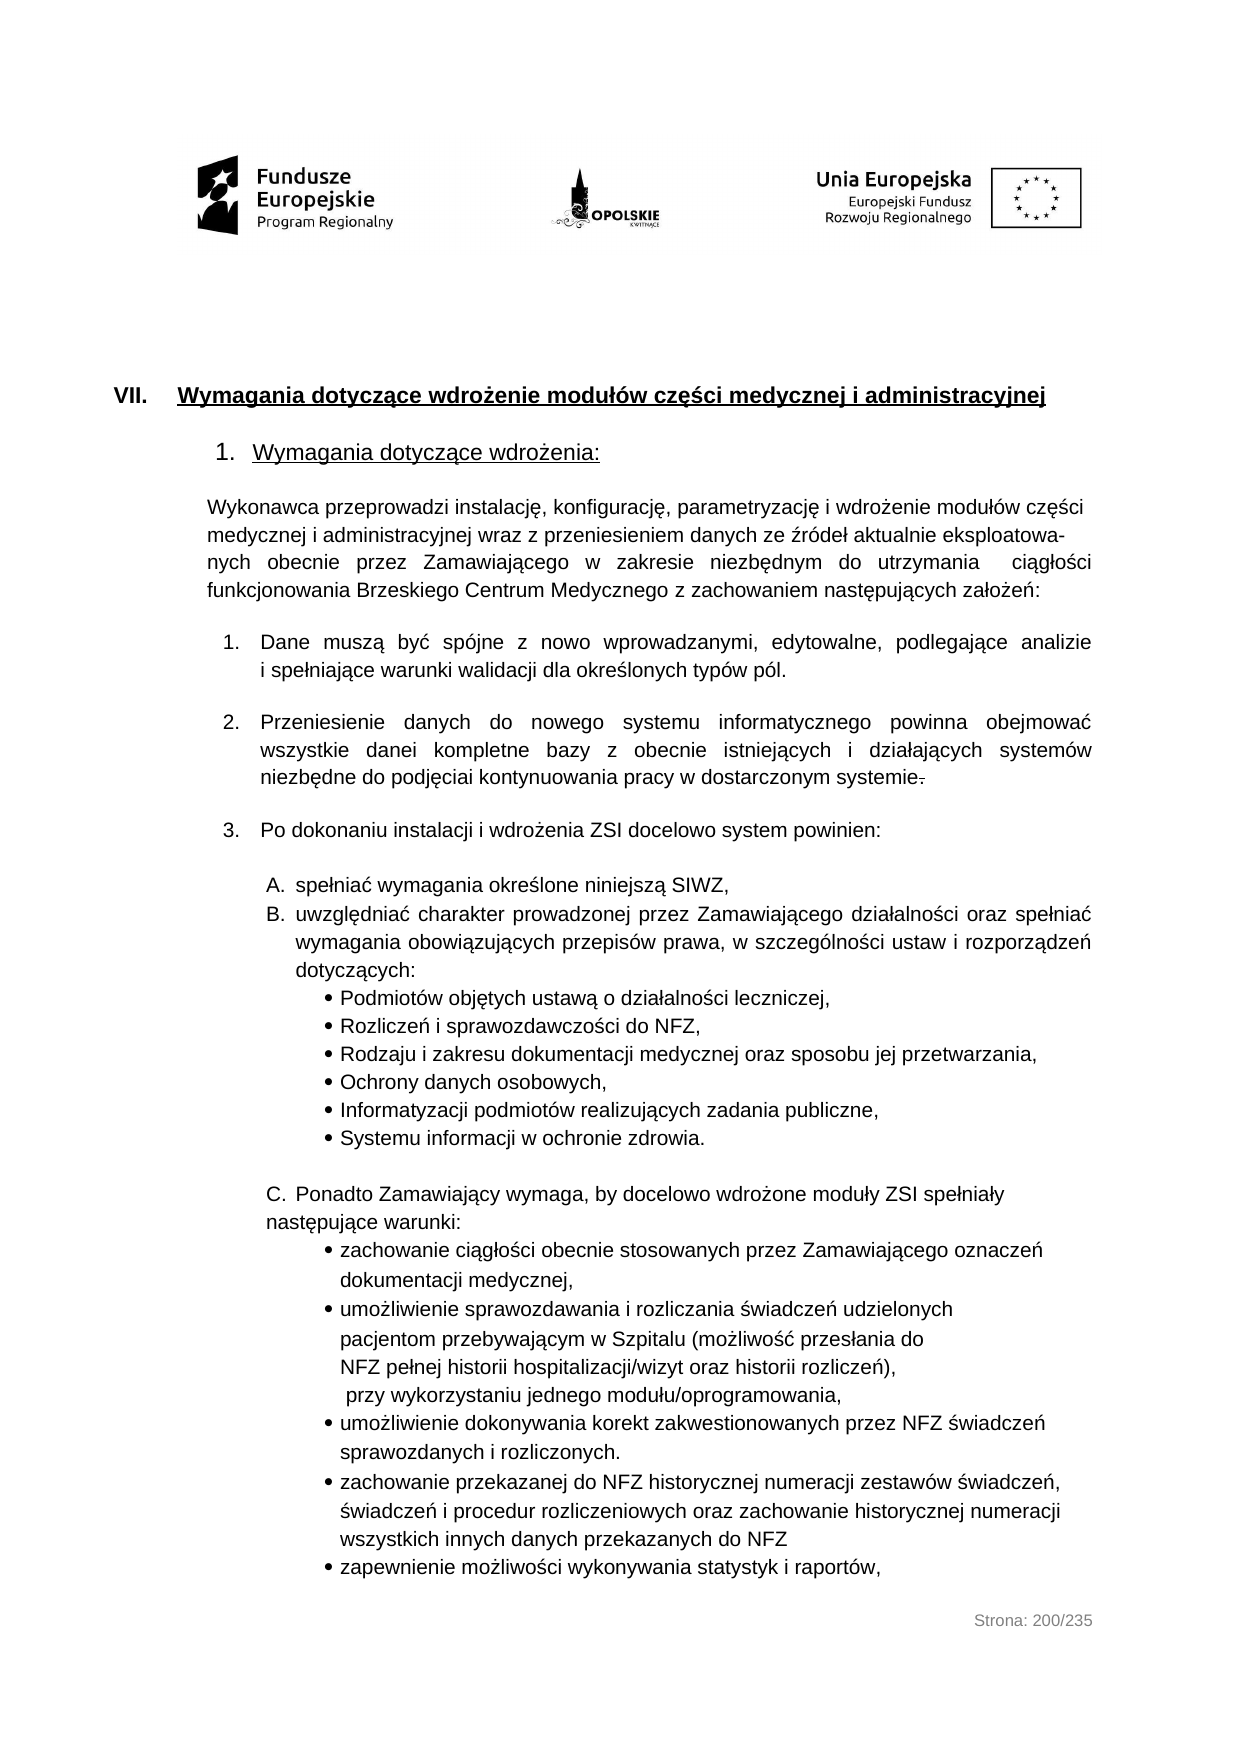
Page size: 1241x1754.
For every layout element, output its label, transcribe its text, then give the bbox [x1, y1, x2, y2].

list umożliwienie dokonywania korekt zakwestionowanych przez NFZ świadczeń [325, 1408, 1092, 1436]
list spełniać wymagania określone niniejszą SIWZ, [266, 870, 1092, 898]
text sprawozdanych i rozliczonych. [340, 1437, 1092, 1465]
text pacjentom przebywającym w Szpitalu (możliwość przesłania do [340, 1324, 1092, 1352]
list Dane muszą być spójne z nowo wprowadzanymi, edytowalne, podlegające analizie i spełniające warunki walidacji dla określonych typów pól. [223, 630, 1092, 681]
list Informatyzacji podmiotów realizujących zadania publiczne, [325, 1095, 1092, 1123]
subtitle Wykonawca przeprowadzi instalację, konfigurację, parametryzację i wdrożenie modułów części medycznej i administracyjnej wraz z przeniesieniem danych ze źródeł aktualnie eksploatowa-nych obecnie przez Zamawiającego w zakresie niezbędnym do utrzymania ciągłości funkcjonowania Brzeskiego Centrum Medycznego z zachowaniem następujących założeń: [207, 495, 1092, 601]
list Wymagania dotyczące wdrożenia: [215, 437, 1092, 466]
list zapewnienie możliwości wykonywania statystyk i raportów, [325, 1552, 1092, 1580]
subtitle Wymagania dotyczące wdrożenie modułów części medycznej i administracyjnej [148, 382, 1092, 408]
text dokumentacji medycznej, [340, 1265, 1092, 1293]
text wszystkich innych danych przekazanych do NFZ [340, 1524, 1092, 1552]
list Ponadto Zamawiający wymaga, by docelowo wdrożone moduły ZSI spełniały następujące warunki: [266, 1179, 1067, 1235]
list Podmiotów objętych ustawą o działalności leczniczej, [325, 983, 1092, 1011]
text NFZ pełnej historii hospitalizacji/wizyt oraz historii rozliczeń), przy wykorzystaniu jednego modułu/oprogramowania, [340, 1352, 1092, 1408]
list Po dokonaniu instalacji i wdrożenia ZSI docelowo system powinien: [223, 817, 1092, 841]
list uwzględniać charakter prowadzonej przez Zamawiającego działalności oraz spełniać wymagania obowiązujących przepisów prawa, w szczególności ustaw i rozporządzeń dotyczących: [266, 899, 1092, 983]
list Rozliczeń i sprawozdawczości do NFZ, [325, 1011, 1092, 1039]
list Systemu informacji w ochronie zdrowia. [325, 1123, 1092, 1151]
list zachowanie ciągłości obecnie stosowanych przez Zamawiającego oznaczeń [325, 1235, 1092, 1263]
list umożliwienie sprawozdawania i rozliczania świadczeń udzielonych [325, 1294, 1092, 1322]
list Przeniesienie danych do nowego systemu informatycznego powinna obejmować wszystkie danei kompletne bazy z obecnie istniejących i działających systemów niezbędne do podjęciai kontynuowania pracy w dostarczonym systemie. [223, 710, 1092, 789]
list Rodzaju i zakresu dokumentacji medycznej oraz sposobu jej przetwarzania, [325, 1039, 1092, 1067]
picture [177, 134, 1102, 255]
text świadczeń i procedur rozliczeniowych oraz zachowanie historycznej numeracji [340, 1496, 1092, 1524]
list Ochrony danych osobowych, [325, 1067, 1092, 1095]
list zachowanie przekazanej do NFZ historycznej numeracji zestawów świadczeń, [325, 1467, 1092, 1495]
